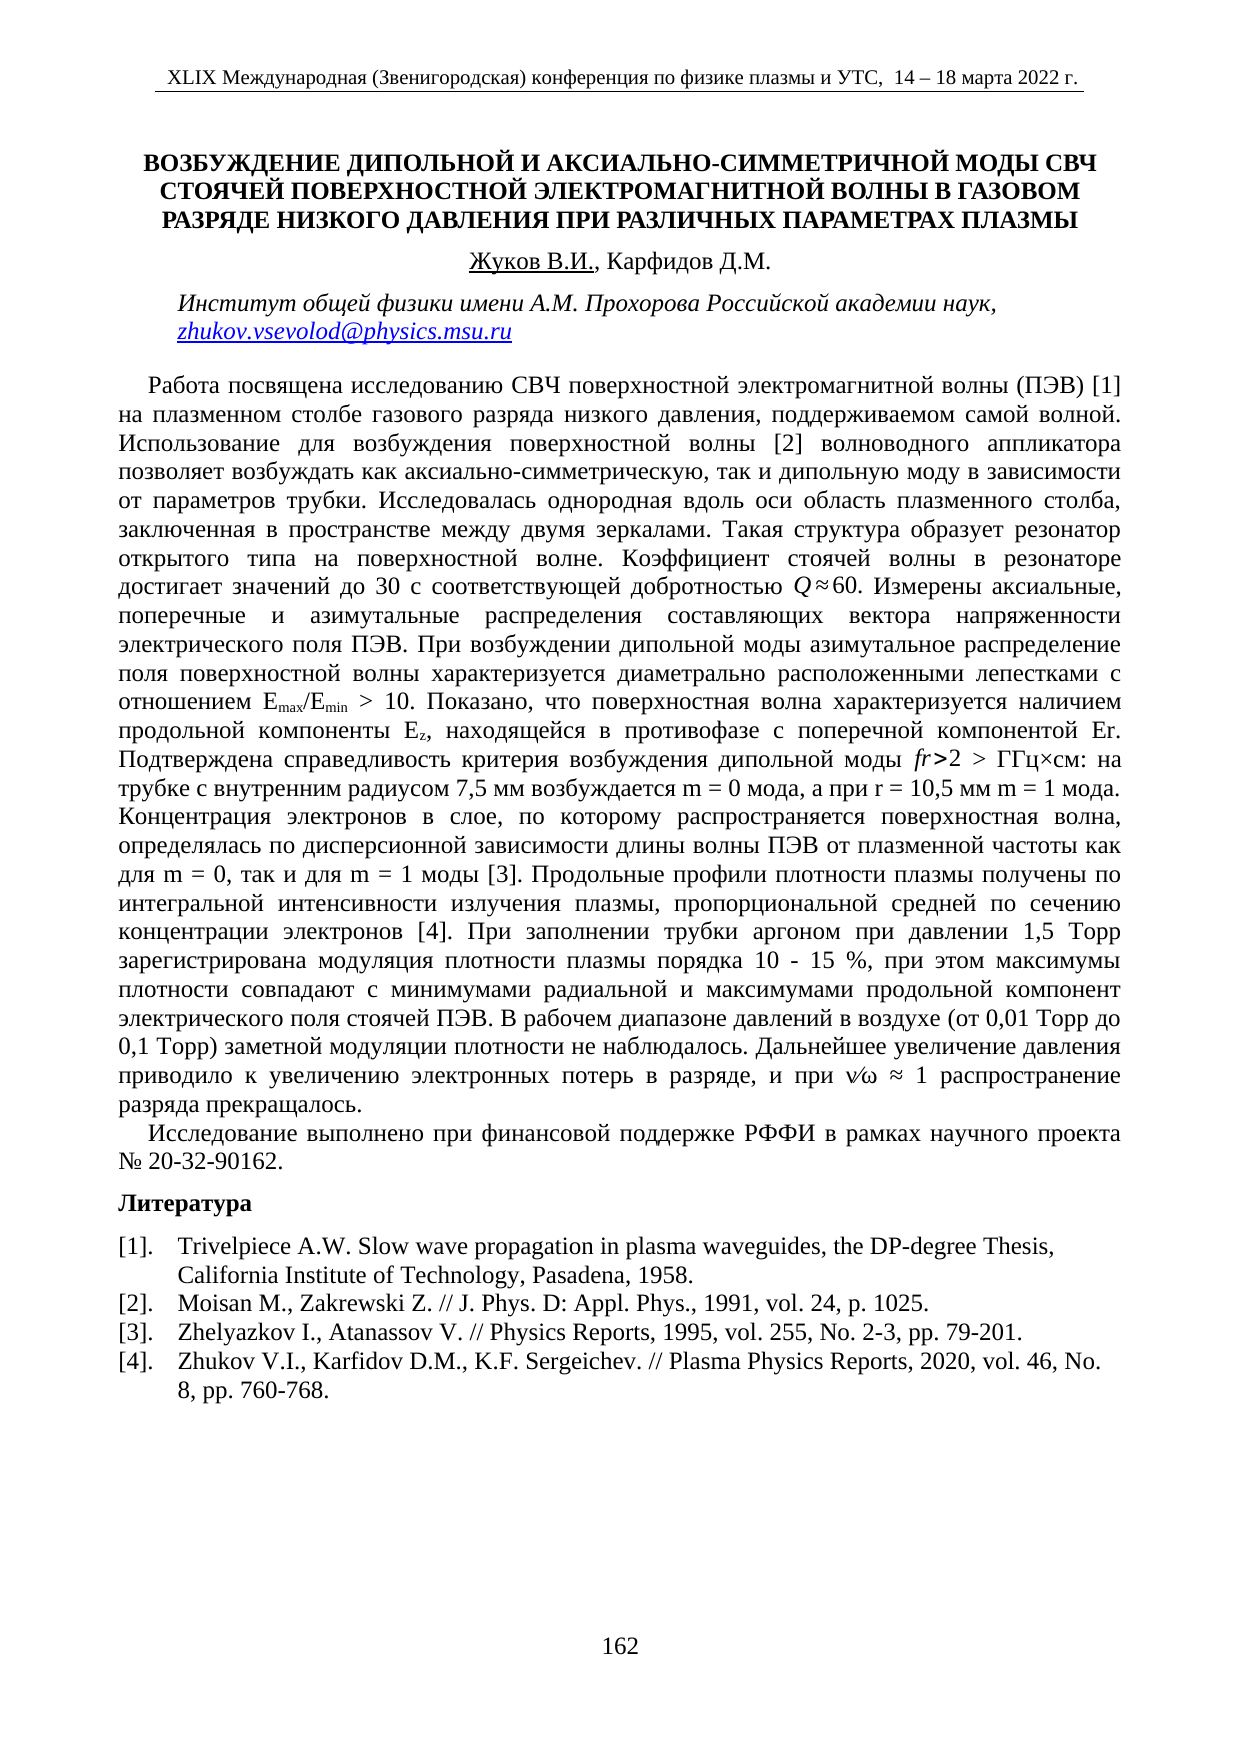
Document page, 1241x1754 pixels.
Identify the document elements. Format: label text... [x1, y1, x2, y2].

title Литература [118, 1188, 1122, 1216]
text Институт общей физики имени А.М. Прохорова Российской академии наук, zhukov.vsevolod@physics.msu.ru [177, 288, 1122, 345]
text Исследование выполнено при финансовой поддержке РФФИ в рамках научного проекта № 20-32-90162. [118, 1118, 1122, 1175]
text Zhukov V.I., Karfidov D.M., K.F. Sergeichev. // Plasma Physics Reports, 2020, vol. 46, No. 8, pp. 760-768. [118, 1346, 1122, 1403]
text Жуков В.И., Карфидов Д.М. [159, 246, 1081, 275]
text Moisan M., Zakrewski Z. // J. Phys. D: Appl. Phys., 1991, vol. 24, p. 1025. [118, 1288, 1122, 1317]
text Zhelyazkov I., Atanassov V. // Physics Reports, 1995, vol. 255, No. 2-3, pp. 79-201. [118, 1317, 1122, 1346]
title Возбуждение дипольной и аксиально-симметричной моды СВЧ стоячей поверхностной электромагнитной волны в газовом разряде низкого давления при различных параметрах плазмы [118, 148, 1122, 234]
text Trivelpiece A.W. Slow wave propagation in plasma waveguides, the DP-degree Thesis, California Institute of Technology, Pasadena, 1958. [118, 1231, 1122, 1288]
text Работа посвящена исследованию СВЧ поверхностной электромагнитной волны (ПЭВ) [1] на плазменном столбе газового разряда низкого давления, поддерживаемом самой волной. Использование для возбуждения поверхностной волны [2] волноводного аппликатора позволяет возбуждать как аксиально-симметрическую, так и дипольную моду в зависимости от параметров трубки. Исследовалась однородная вдоль оси область плазменного столба, заключенная в пространстве между двумя зеркалами. Такая структура образует резонатор открытого типа на поверхностной волне. Коэффициент стоячей волны в резонаторе достигает значений до 30 с соответствующей добротностью Измерены аксиальные, поперечные и азимутальные распределения составляющих вектора напряженности электрического поля ПЭВ. При возбуждении дипольной моды азимутальное распределение поля поверхностной волны характеризуется диаметрально расположенными лепестками с отношением Emax/Emin > 10. Показано, что поверхностная волна характеризуется наличием продольной компоненты Ez, находящейся в противофазе с поперечной компонентой Er. Подтверждена справедливость критерия возбуждения дипольной моды > ГГц×см: на трубке с внутренним радиусом 7,5 мм возбуждается m = 0 мода, а при r = 10,5 мм m = 1 мода. Концентрация электронов в слое, по которому распространяется поверхностная волна, определялась по дисперсионной зависимости длины волны ПЭВ от плазменной частоты как для m = 0, так и для m = 1 моды [3]. Продольные профили плотности плазмы получены по интегральной интенсивности излучения плазмы, пропорциональной средней по сечению концентрации электронов [4]. При заполнении трубки аргоном при давлении 1,5 Торр зарегистрирована модуляция плотности плазмы порядка 10 - 15 %, при этом максимумы плотности совпадают с минимумами радиальной и максимумами продольной компонент электрического поля стоячей ПЭВ. В рабочем диапазоне давлений в воздухе (от 0,01 Торр до 0,1 Торр) заметной модуляции плотности не наблюдалось. Дальнейшее увеличение давления приводило к увеличению электронных потерь в разряде, и при ν⁄ω ≈ 1 распространение разряда прекращалось. [118, 370, 1122, 1118]
